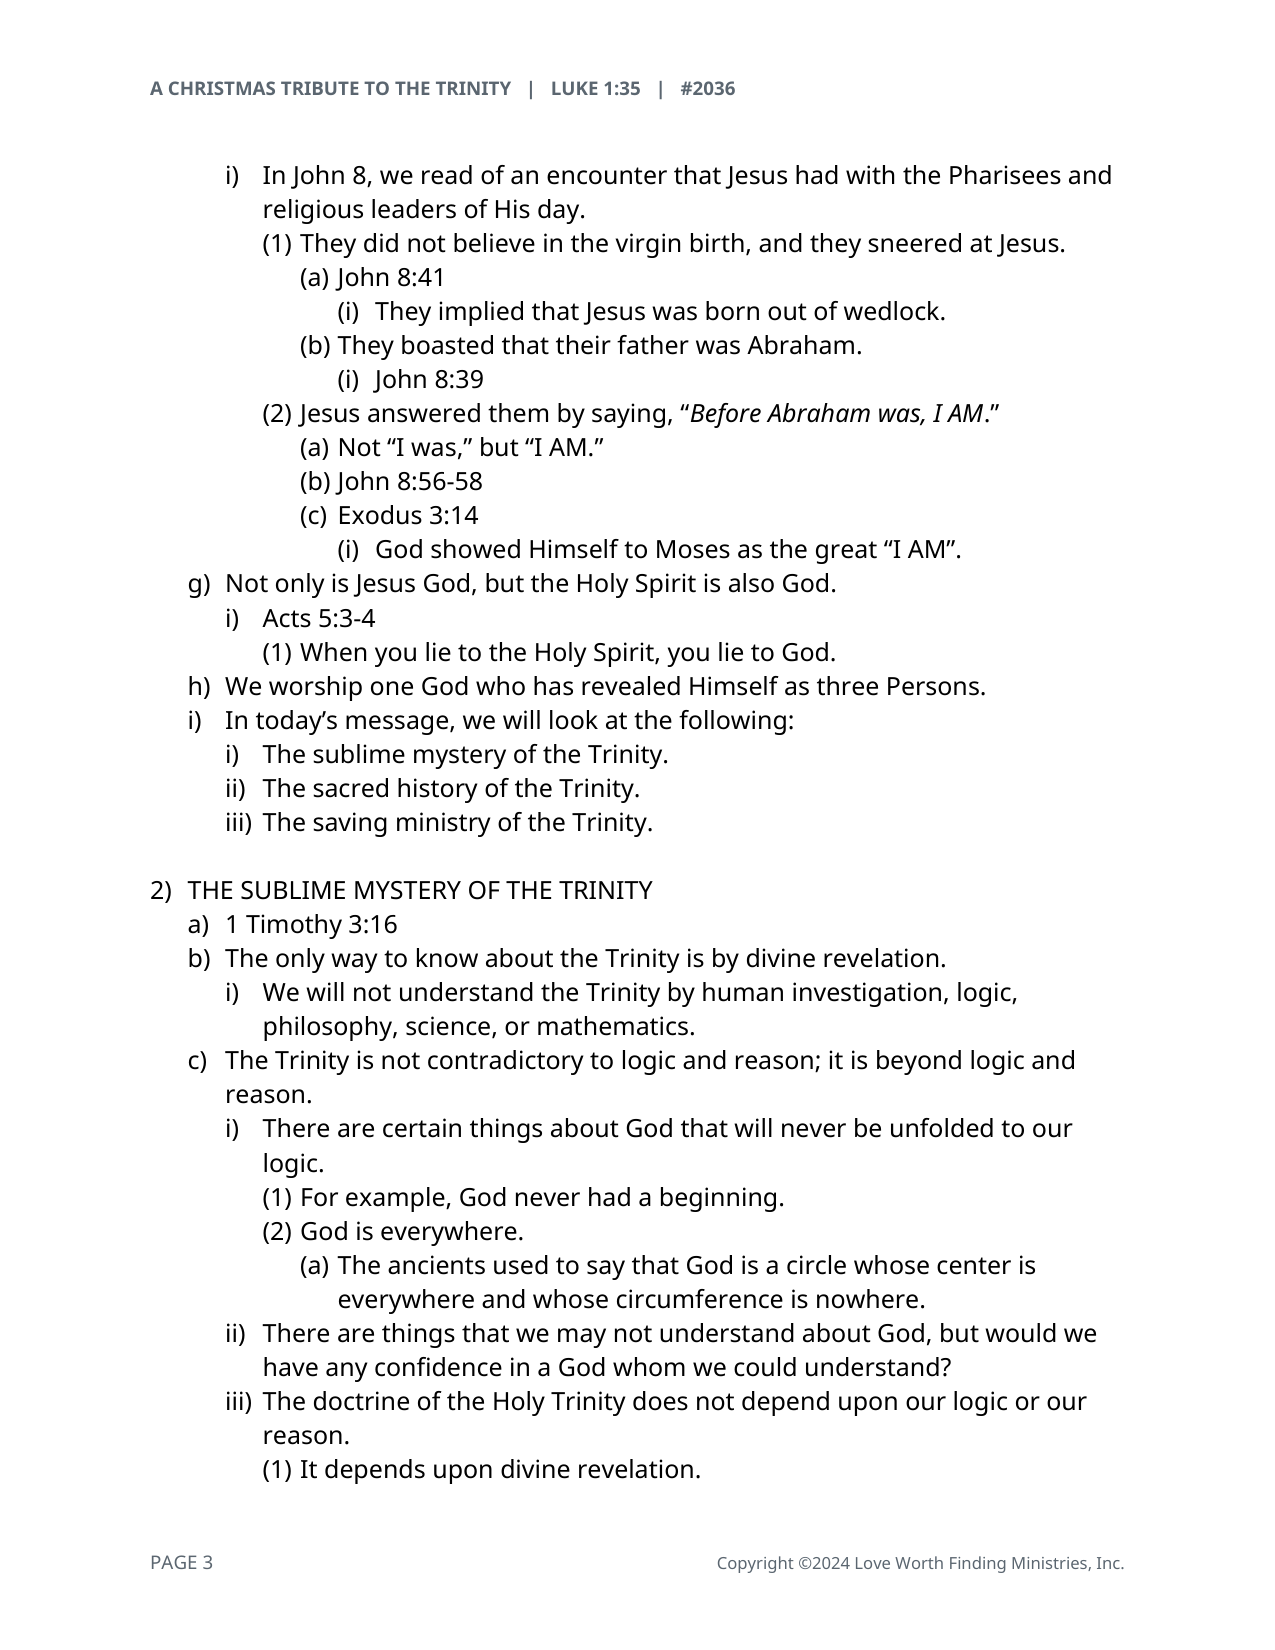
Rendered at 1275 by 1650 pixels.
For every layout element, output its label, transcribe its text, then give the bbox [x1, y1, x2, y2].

list There are things that we may not understand about God, but would we have any confidence in a God whom we could understand? [225, 1316, 1125, 1384]
list Exodus 3:14 [300, 498, 1125, 532]
list For example, God never had a beginning. [262, 1179, 1125, 1213]
list They boasted that their father was Abraham. [300, 328, 1125, 362]
list In John 8, we read of an encounter that Jesus had with the Pharisees and religious leaders of His day. [225, 157, 1125, 226]
list The saving ministry of the Trinity. [225, 804, 1125, 839]
list The sacred history of the Trinity. [225, 771, 1125, 804]
list John 8:41 [300, 259, 1125, 294]
list Not only is Jesus God, but the Holy Spirit is also God. [187, 566, 1125, 600]
list God showed Himself to Moses as the great “I AM”. [337, 532, 1125, 566]
list The only way to know about the Trinity is by divine revelation. [187, 941, 1125, 975]
list the sublime mystery of the trinity [150, 873, 1125, 907]
list There are certain things about God that will never be unfolded to our logic. [225, 1111, 1125, 1179]
list It depends upon divine revelation. [262, 1452, 1125, 1486]
list Not “I was,” but “I AM.” [300, 430, 1125, 464]
list We will not understand the Trinity by human investigation, logic, philosophy, science, or mathematics. [225, 975, 1125, 1043]
list John 8:39 [337, 362, 1125, 396]
list John 8:56-58 [300, 464, 1125, 498]
list The sublime mystery of the Trinity. [225, 736, 1125, 771]
list Jesus answered them by saying, “Before Abraham was, I AM.” [262, 396, 1125, 430]
list In today’s message, we will look at the following: [187, 702, 1125, 736]
list We worship one God who has revealed Himself as three Persons. [187, 668, 1125, 702]
list When you lie to the Holy Spirit, you lie to God. [262, 634, 1125, 668]
list The Trinity is not contradictory to logic and reason; it is beyond logic and reason. [187, 1043, 1125, 1111]
list 1 Timothy 3:16 [187, 907, 1125, 941]
list The ancients used to say that God is a circle whose center is everywhere and whose circumference is nowhere. [300, 1247, 1125, 1316]
list The doctrine of the Holy Trinity does not depend upon our logic or our reason. [225, 1384, 1125, 1452]
list Acts 5:3-4 [225, 600, 1125, 634]
list They implied that Jesus was born out of wedlock. [337, 294, 1125, 328]
list They did not believe in the virgin birth, and they sneered at Jesus. [262, 226, 1125, 259]
list God is everywhere. [262, 1213, 1125, 1247]
